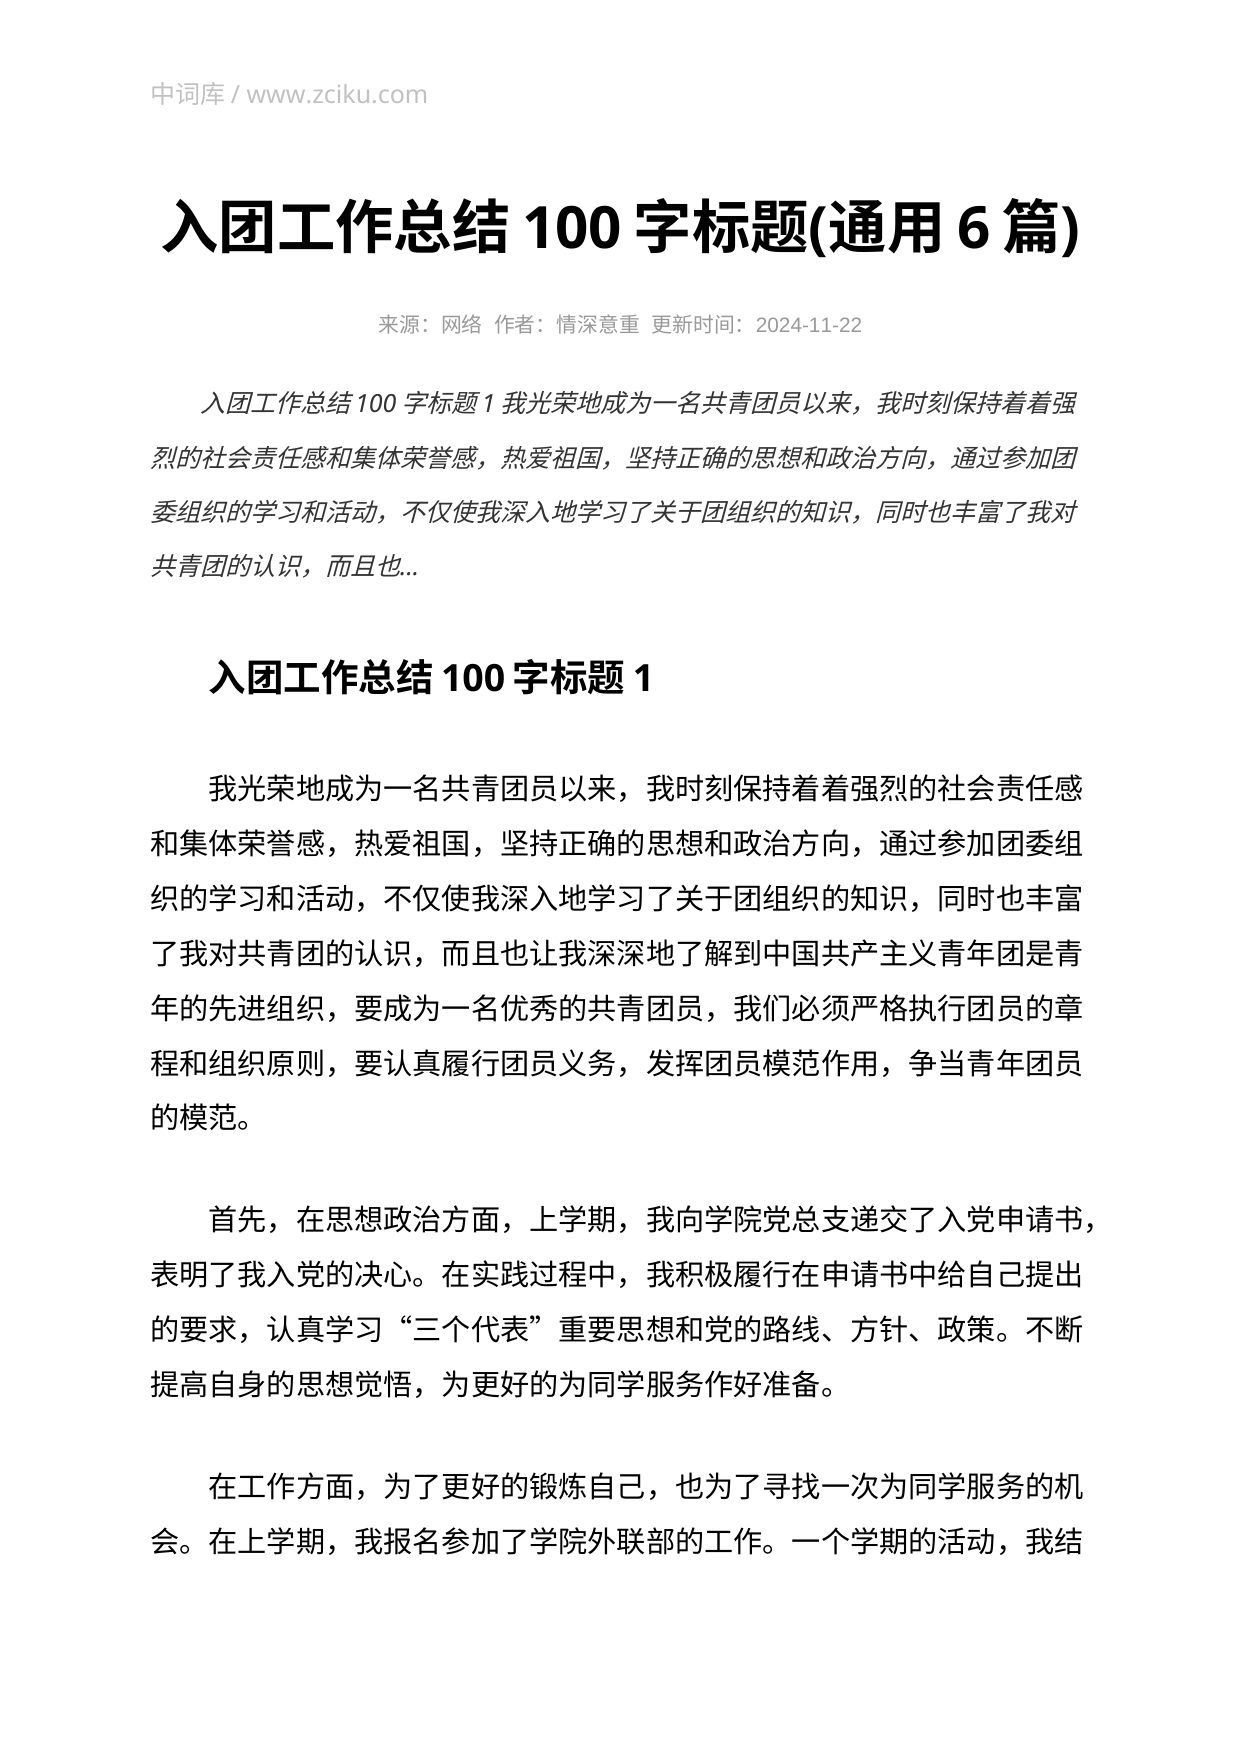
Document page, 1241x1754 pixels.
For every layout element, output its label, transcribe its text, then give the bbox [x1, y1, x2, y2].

text 我光荣地成为一名共青团员以来，我时刻保持着着强烈的社会责任感和集体荣誉感，热爱祖国，坚持正确的思想和政治方向，通过参加团委组织的学习和活动，不仅使我深入地学习了关于团组织的知识，同时也丰富了我对共青团的认识，而且也让我深深地了解到中国共产主义青年团是青年的先进组织，要成为一名优秀的共青团员，我们必须严格执行团员的章程和组织原则，要认真履行团员义务，发挥团员模范作用，争当青年团员的模范。 [150, 766, 1090, 1137]
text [150, 1463, 1090, 1561]
text 入团工作总结100字标题1我光荣地成为一名共青团员以来，我时刻保持着着强烈的社会责任感和集体荣誉感，热爱祖国，坚持正确的思想和政治方向，通过参加团委组织的学习和活动，不仅使我深入地学习了关于团组织的知识，同时也丰富了我对共青团的认识，而且也... [150, 384, 1090, 583]
text 首先，在思想政治方面，上学期，我向学院党总支递交了入党申请书，表明了我入党的决心。在实践过程中，我积极履行在申请书中给自己提出的要求，认真学习“三个代表”重要思想和党的路线、方针、政策。不断提高自身的思想觉悟，为更好的为同学服务作好准备。 [150, 1197, 1090, 1404]
text 入团工作总结100字标题1 [150, 648, 1090, 703]
text 来源：网络 作者：情深意重 更新时间：2024-11-22 [150, 313, 1090, 337]
subtitle 入团工作总结100字标题(通用6篇) [150, 181, 1090, 266]
